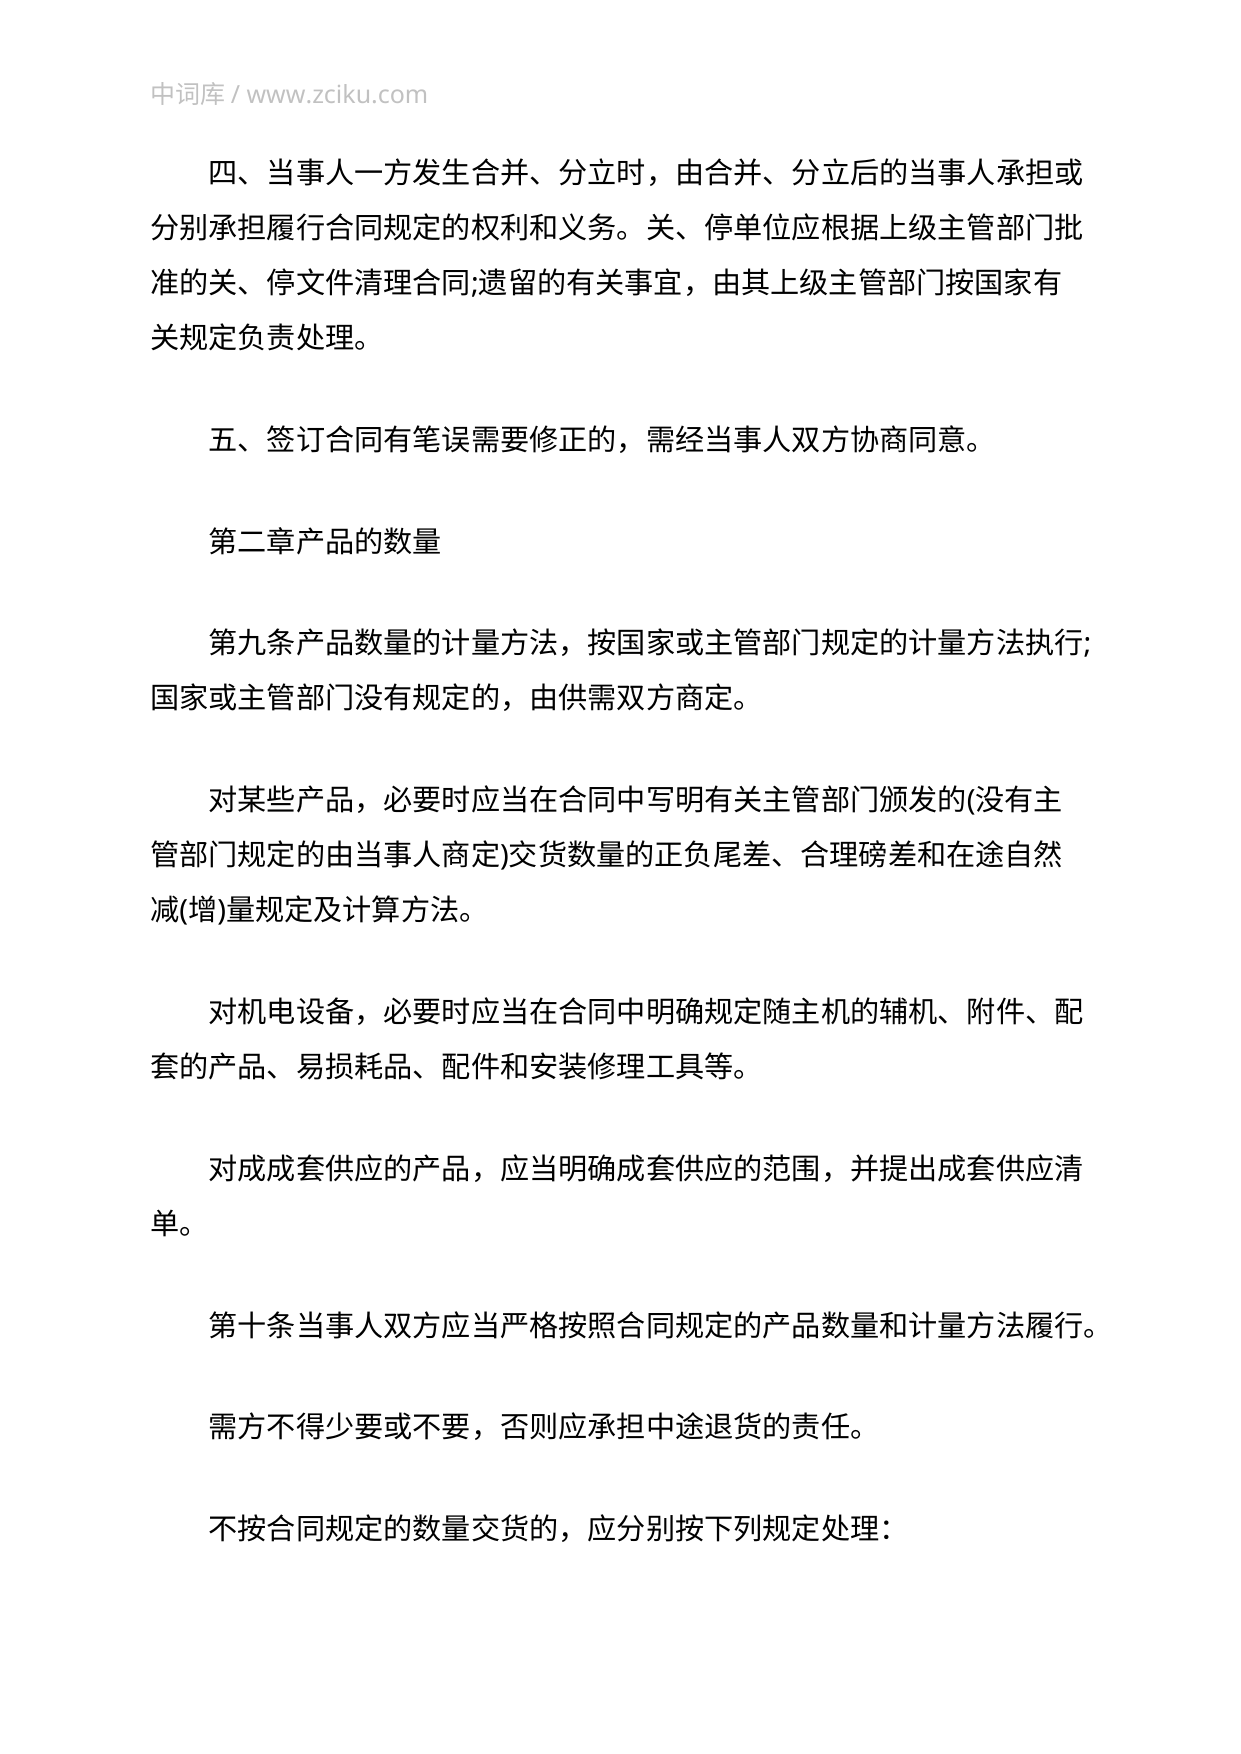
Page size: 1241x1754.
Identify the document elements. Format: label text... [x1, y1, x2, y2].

text 对机电设备，必要时应当在合同中明确规定随主机的辅机、附件、配套的产品、易损耗品、配件和安装修理工具等。 [150, 989, 1090, 1086]
text 不按合同规定的数量交货的，应分别按下列规定处理： [150, 1506, 1090, 1548]
text 四、当事人一方发生合并、分立时，由合并、分立后的当事人承担或分别承担履行合同规定的权利和义务。关、停单位应根据上级主管部门批准的关、停文件清理合同;遗留的有关事宜，由其上级主管部门按国家有关规定负责处理。 [150, 150, 1090, 357]
text 第二章产品的数量 [150, 518, 1090, 561]
text 对成成套供应的产品，应当明确成套供应的范围，并提出成套供应清单。 [150, 1146, 1090, 1243]
text 需方不得少要或不要，否则应承担中途退货的责任。 [150, 1404, 1090, 1446]
text 五、签订合同有笔误需要修正的，需经当事人双方协商同意。 [150, 417, 1090, 459]
text 对某些产品，必要时应当在合同中写明有关主管部门颁发的(没有主管部门规定的由当事人商定)交货数量的正负尾差、合理磅差和在途自然减(增)量规定及计算方法。 [150, 777, 1090, 929]
text 第九条产品数量的计量方法，按国家或主管部门规定的计量方法执行;国家或主管部门没有规定的，由供需双方商定。 [150, 620, 1090, 717]
text 第十条当事人双方应当严格按照合同规定的产品数量和计量方法履行。 [150, 1302, 1090, 1344]
